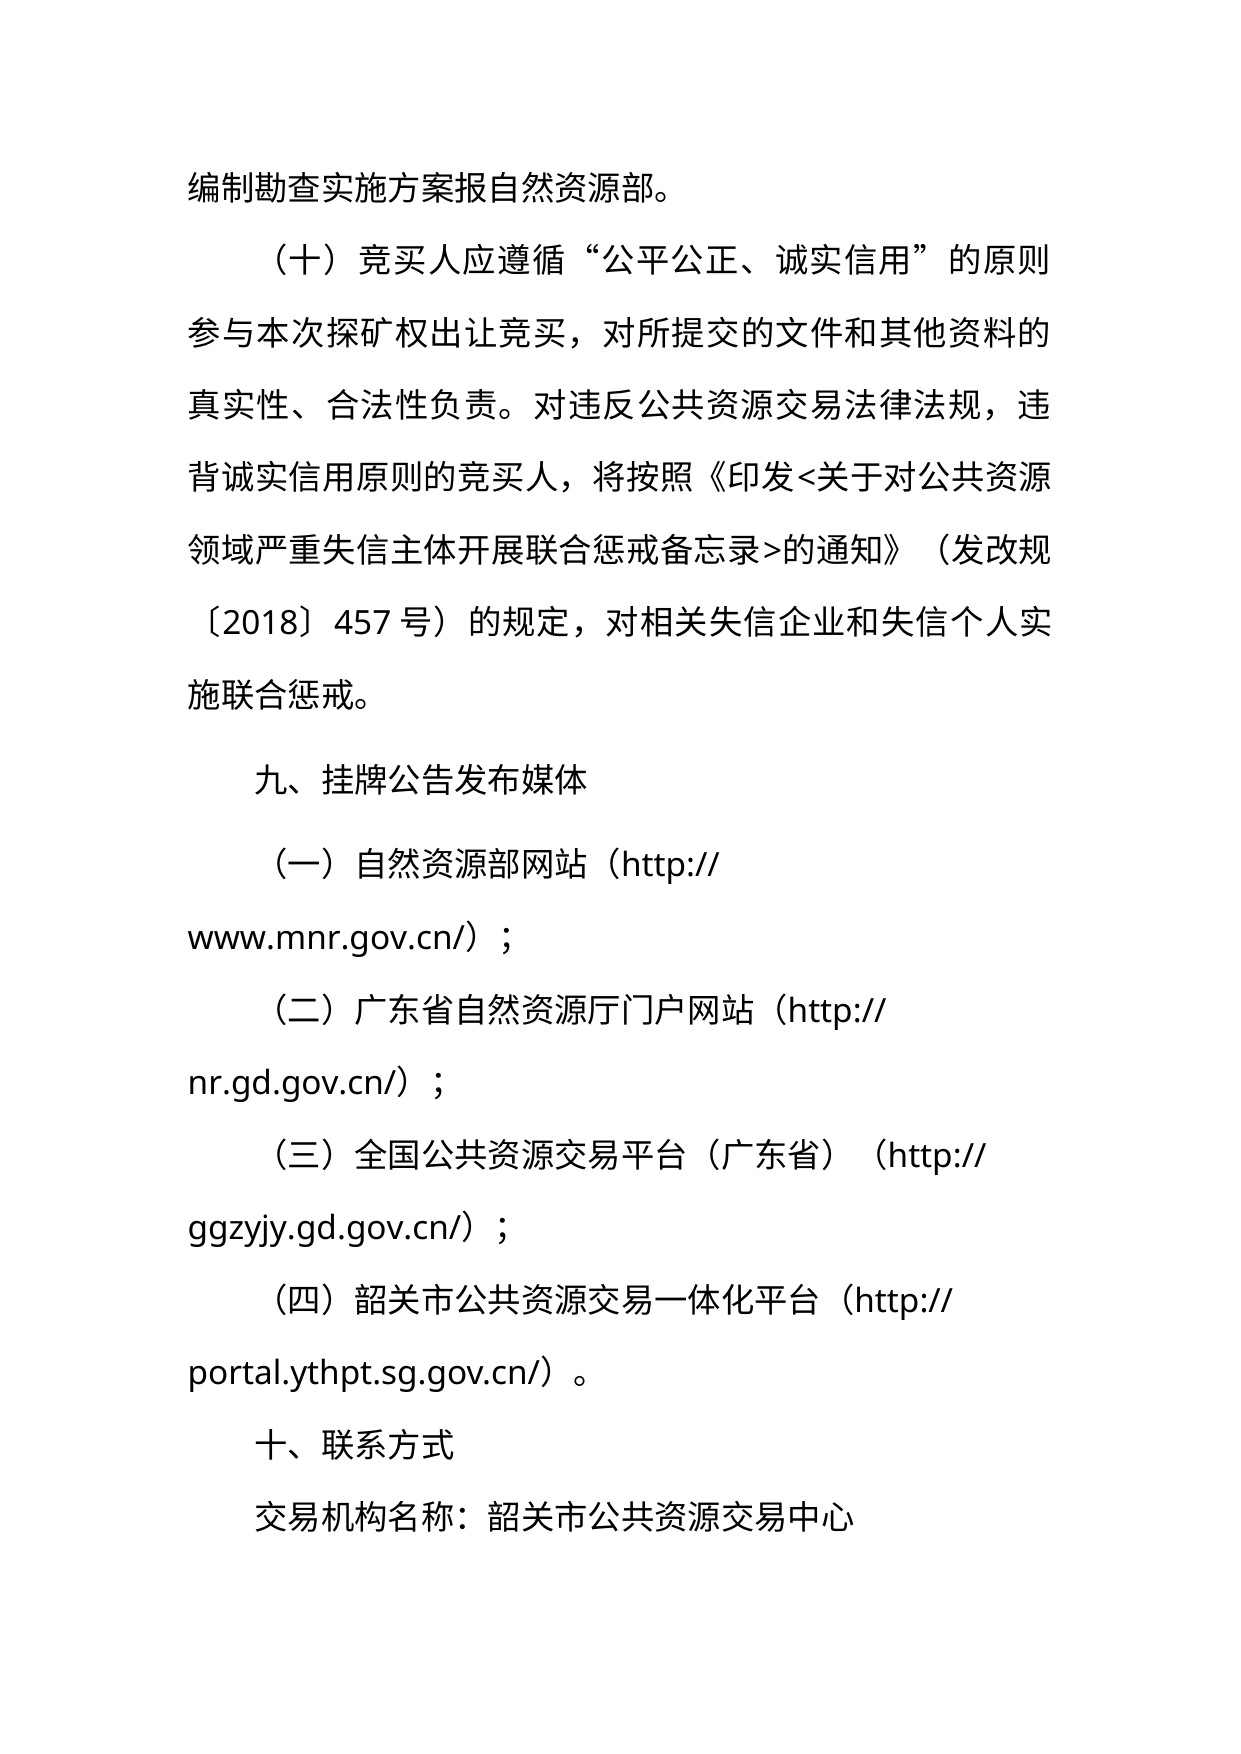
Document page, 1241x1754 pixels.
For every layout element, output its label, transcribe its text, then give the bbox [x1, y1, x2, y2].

text （十）竞买人应遵循“公平公正、诚实信用”的原则参与本次探矿权出让竞买，对所提交的文件和其他资料的真实性、合法性负责。对违反公共资源交易法律法规，违背诚实信用原则的竞买人，将按照《印发<关于对公共资源领域严重失信主体开展联合惩戒备忘录>的通知》（发改规〔2018〕457号）的规定，对相关失信企业和失信个人实施联合惩戒。 [187, 234, 1053, 717]
text （四）韶关市公共资源交易一体化平台（http://portal.ythpt.sg.gov.cn/）。 [187, 1273, 1053, 1394]
text （二）广东省自然资源厅门户网站（http://nr.gd.gov.cn/）； [187, 983, 1053, 1104]
text 九、挂牌公告发布媒体 [187, 753, 1053, 802]
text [187, 162, 1053, 210]
text （一）自然资源部网站（http://www.mnr.gov.cn/）； [187, 838, 1053, 959]
text 交易机构名称：韶关市公共资源交易中心 [187, 1491, 1053, 1539]
text （三）全国公共资源交易平台（广东省）（http://ggzyjy.gd.gov.cn/）； [187, 1128, 1053, 1249]
text 十、联系方式 [187, 1419, 1053, 1467]
